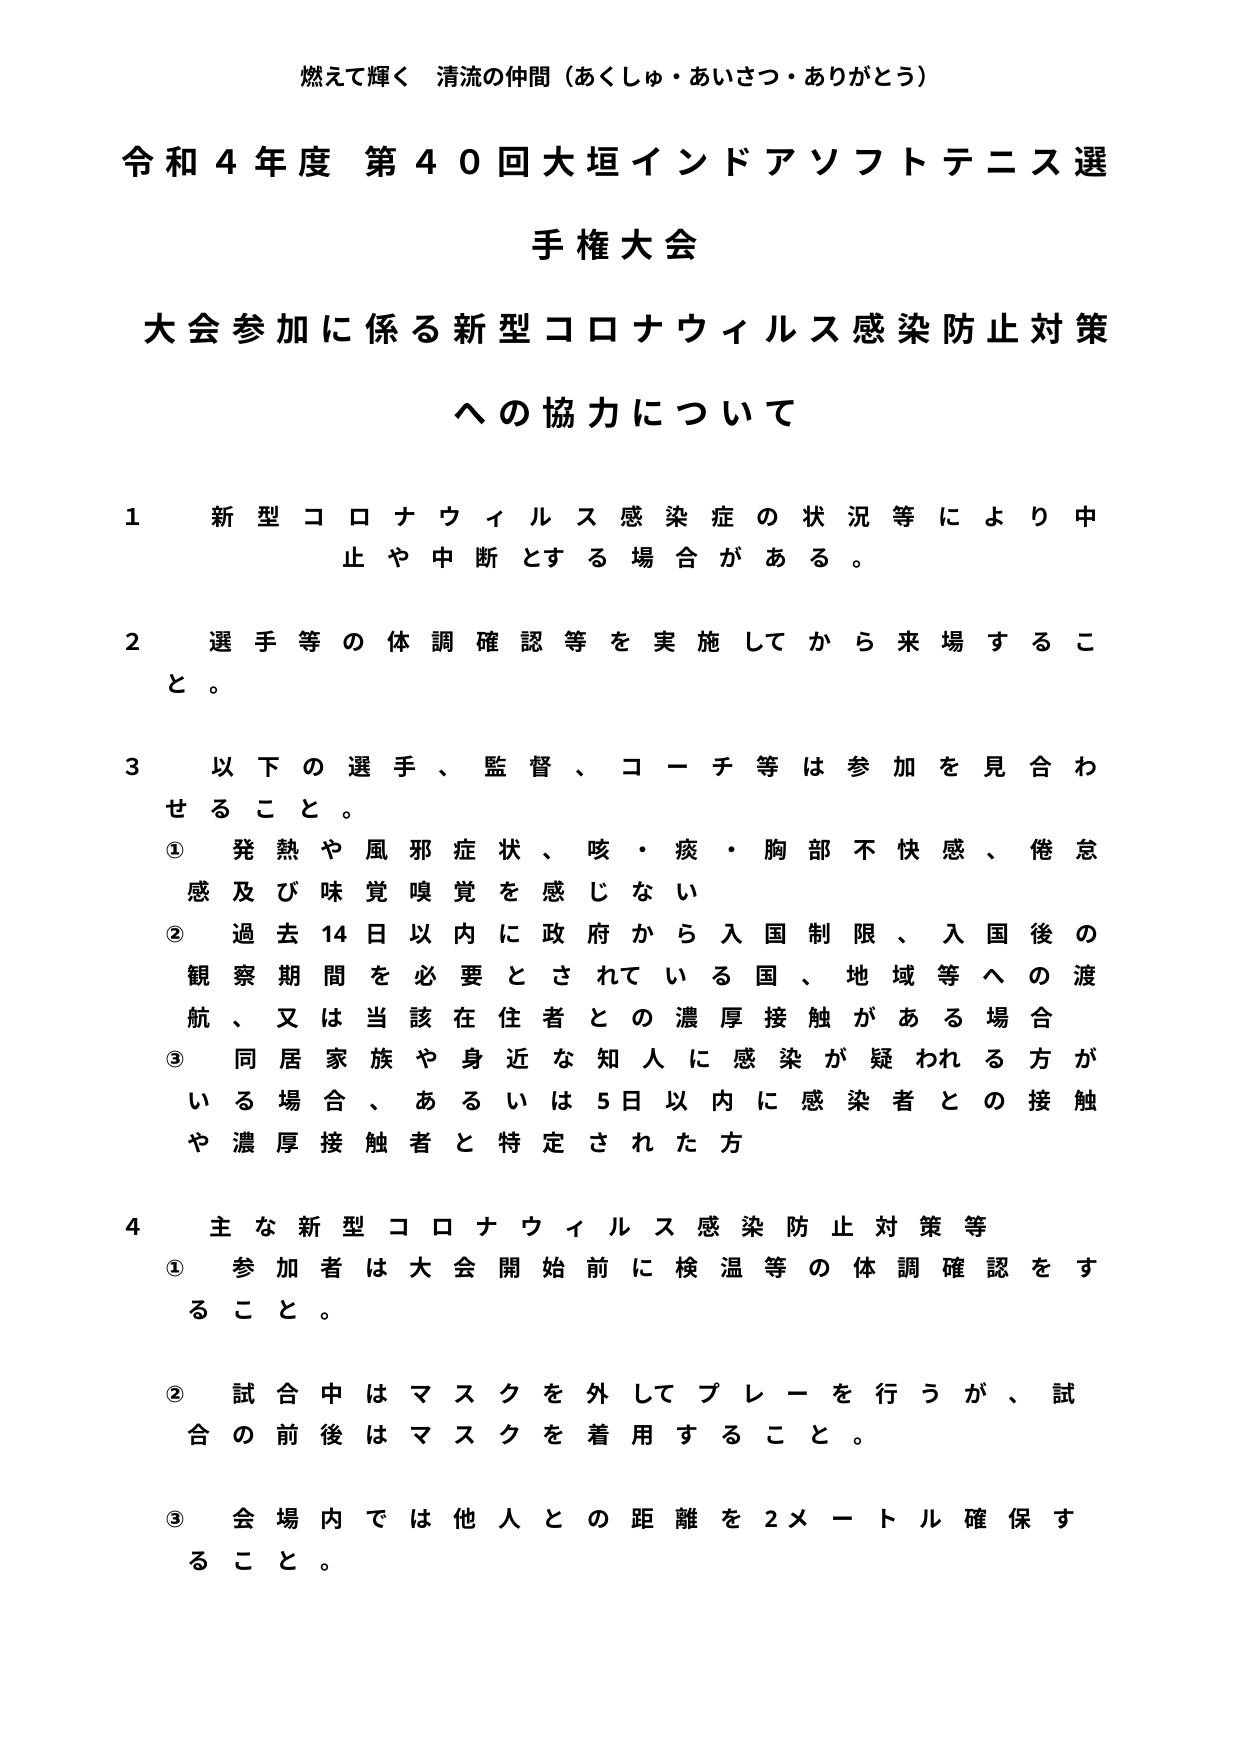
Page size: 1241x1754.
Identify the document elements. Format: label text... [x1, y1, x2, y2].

text ② 試合中はマスクを外してプレーを行うが、試合の前後はマスクを着用すること。 [143, 1371, 1119, 1455]
text ① 発熱や風邪症状、咳・痰・胸部不快感、倦怠感及び味覚嗅覚を感じない [143, 828, 1119, 912]
text １ 新型コロナウィルス感染症の状況等により中止や中断とする場合がある。 [121, 494, 1119, 578]
text ③ 同居家族や身近な知人に感染が疑われる方がいる場合、あるいは5日以内に感染者との接触や濃厚接触者と特定された方 [143, 1037, 1119, 1162]
text 大会参加に係る新型コロナウィルス感染防止対策への協力について [122, 285, 1119, 452]
text ２ 選手等の体調確認等を実施してから来場すること。 [121, 619, 1119, 703]
text ４ 主な新型コロナウィルス感染防止対策等 [121, 1204, 1119, 1246]
text 令和４年度 第４０回大垣インドアソフトテニス選手権大会 [121, 118, 1119, 285]
text ３ 以下の選手、監督、コーチ等は参加を見合わせること。 [121, 745, 1119, 828]
text ③ 会場内では他人との距離を2メートル確保すること。 [143, 1497, 1119, 1580]
text ② 過去14日以内に政府から入国制限、入国後の観察期間を必要とされている国、地域等への渡航、又は当該在住者との濃厚接触がある場合 [143, 912, 1119, 1037]
text ① 参加者は大会開始前に検温等の体調確認をすること。 [143, 1246, 1119, 1329]
